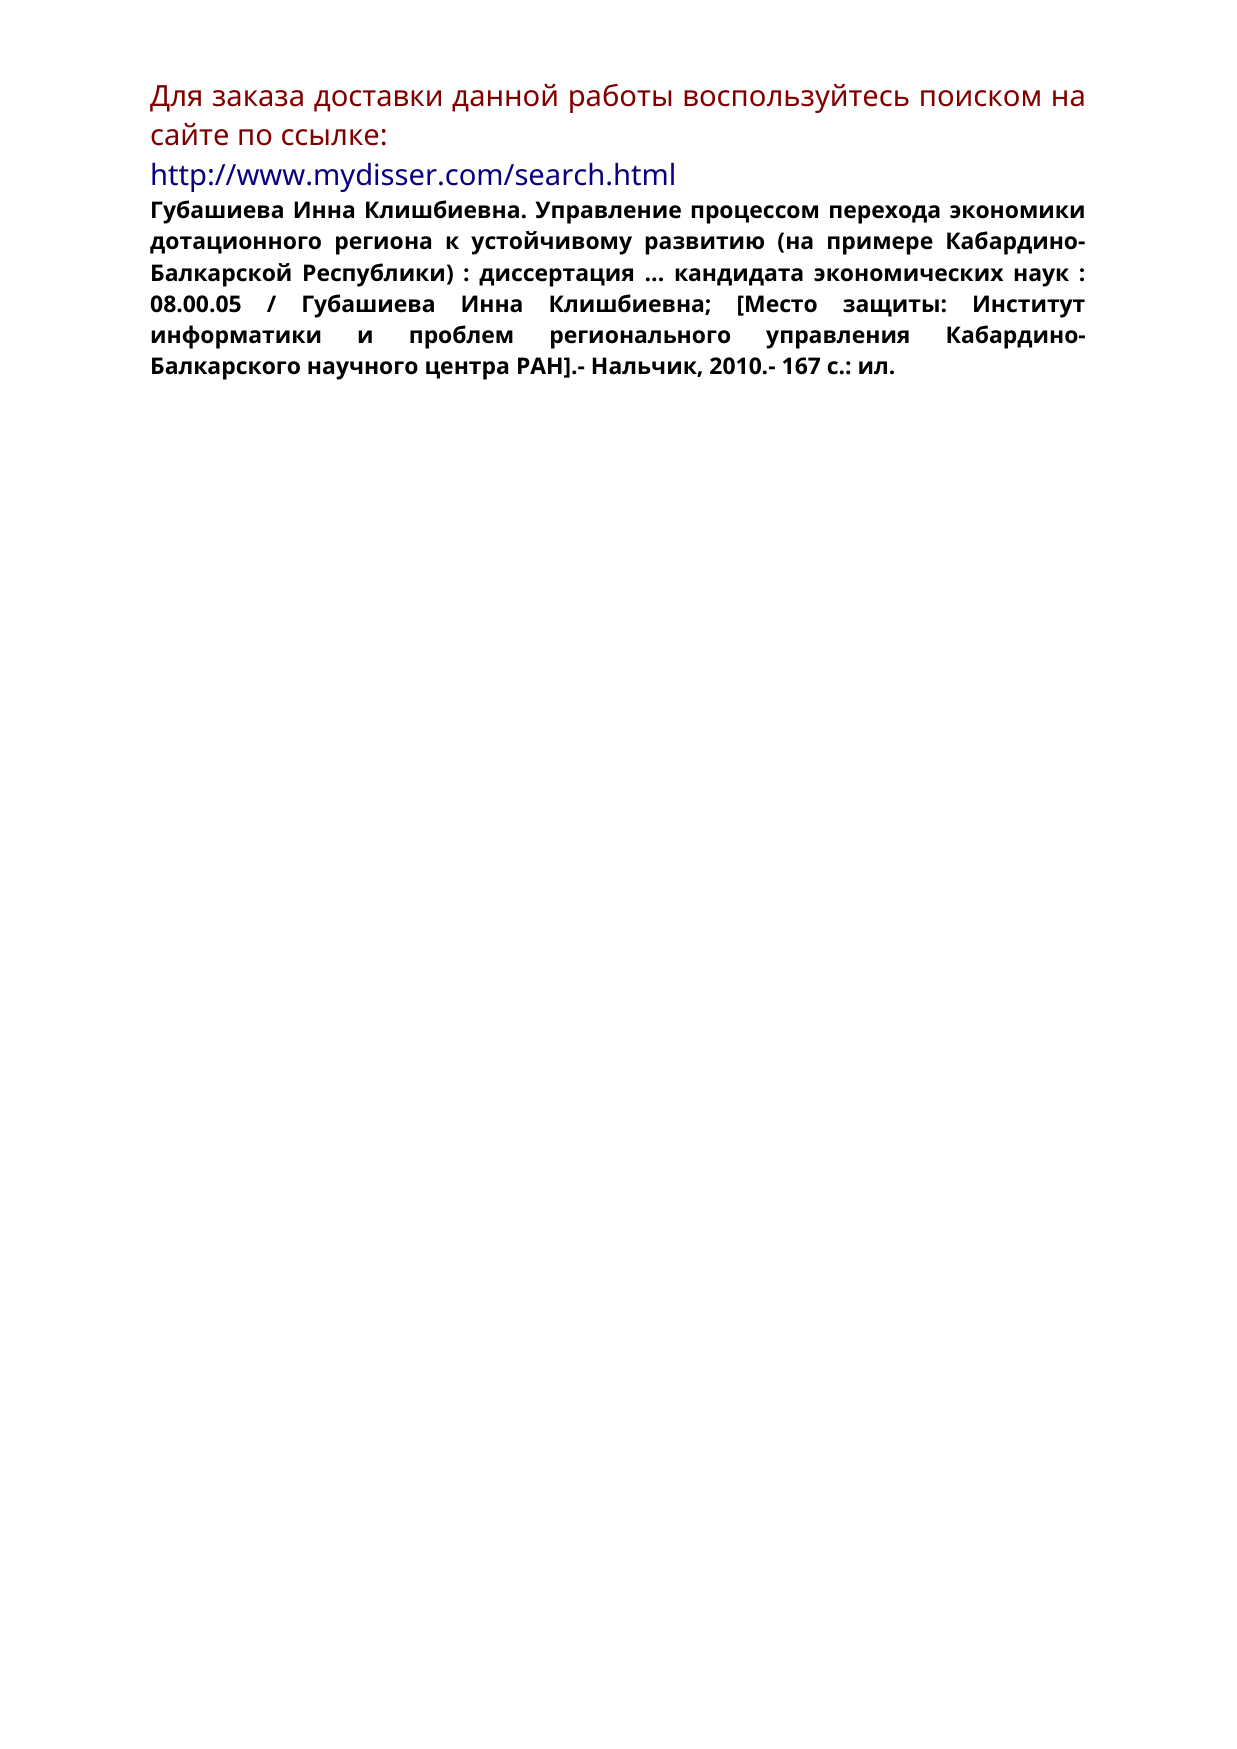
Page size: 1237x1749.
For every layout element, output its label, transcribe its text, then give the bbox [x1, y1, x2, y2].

text Губашиева Инна Клишбиевна. Управление процессом перехода экономики дотационного региона к устойчивому развитию (на примере Кабардино-Балкарской Республики) : диссертация ... кандидата экономических наук : 08.00.05 / Губашиева Инна Клишбиевна; [Место защиты: Институт информатики и проблем регионального управления Кабардино-Балкарского научного центра РАН].- Нальчик, 2010.- 167 с.: ил. [150, 194, 1086, 382]
